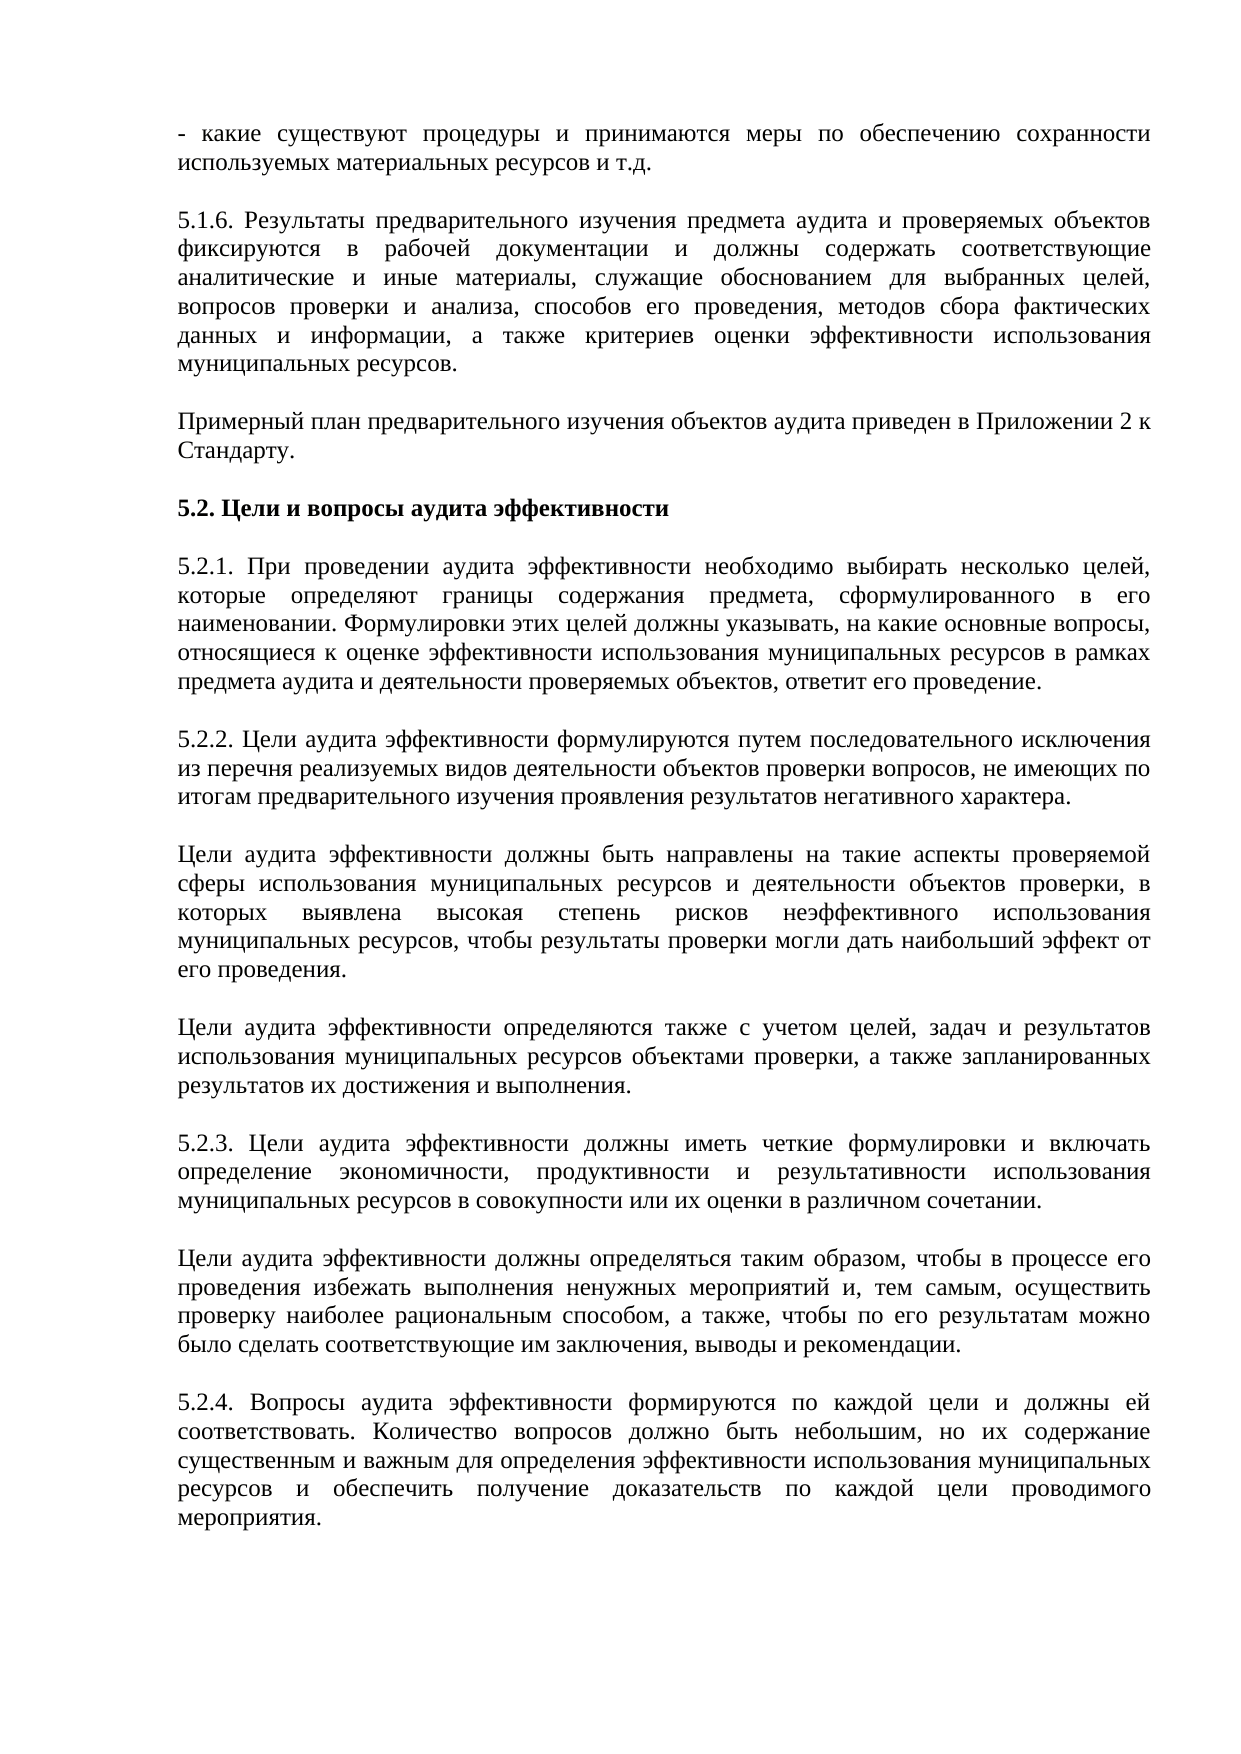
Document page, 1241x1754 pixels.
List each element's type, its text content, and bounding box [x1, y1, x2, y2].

text - какие существуют процедуры и принимаются меры по обеспечению сохранности используемых материальных ресурсов и т.д. [177, 118, 1152, 176]
text Цели аудита эффективности должны быть направлены на такие аспекты проверяемой сферы использования муниципальных ресурсов и деятельности объектов проверки, в которых выявлена высокая степень рисков неэффективного использования муниципальных ресурсов, чтобы результаты проверки могли дать наибольший эффект от его проведения. [177, 839, 1152, 983]
text 5.2.2. Цели аудита эффективности формулируются путем последовательного исключения из перечня реализуемых видов деятельности объектов проверки вопросов, не имеющих по итогам предварительного изучения проявления результатов негативного характера. [177, 724, 1152, 810]
text 5.2.4. Вопросы аудита эффективности формируются по каждой цели и должны ей соответствовать. Количество вопросов должно быть небольшим, но их содержание существенным и важным для определения эффективности использования муниципальных ресурсов и обеспечить получение доказательств по каждой цели проводимого мероприятия. [177, 1387, 1152, 1531]
text 5.1.6. Результаты предварительного изучения предмета аудита и проверяемых объектов фиксируются в рабочей документации и должны содержать соответствующие аналитические и иные материалы, служащие обоснованием для выбранных целей, вопросов проверки и анализа, способов его проведения, методов сбора фактических данных и информации, а также критериев оценки эффективности использования муниципальных ресурсов. [177, 205, 1152, 377]
text Примерный план предварительного изучения объектов аудита приведен в Приложении 2 к Стандарту. [177, 406, 1152, 464]
text 5.2. Цели и вопросы аудита эффективности [177, 493, 1152, 522]
text Цели аудита эффективности должны определяться таким образом, чтобы в процессе его проведения избежать выполнения ненужных мероприятий и, тем самым, осуществить проверку наиболее рациональным способом, а также, чтобы по его результатам можно было сделать соответствующие им заключения, выводы и рекомендации. [177, 1243, 1152, 1358]
text Цели аудита эффективности определяются также с учетом целей, задач и результатов использования муниципальных ресурсов объектами проверки, а также запланированных результатов их достижения и выполнения. [177, 1012, 1152, 1098]
text 5.2.1. При проведении аудита эффективности необходимо выбирать несколько целей, которые определяют границы содержания предмета, сформулированного в его наименовании. Формулировки этих целей должны указывать, на какие основные вопросы, относящиеся к оценке эффективности использования муниципальных ресурсов в рамках предмета аудита и деятельности проверяемых объектов, ответит его проведение. [177, 551, 1152, 695]
text 5.2.3. Цели аудита эффективности должны иметь четкие формулировки и включать определение экономичности, продуктивности и результативности использования муниципальных ресурсов в совокупности или их оценки в различном сочетании. [177, 1128, 1152, 1214]
